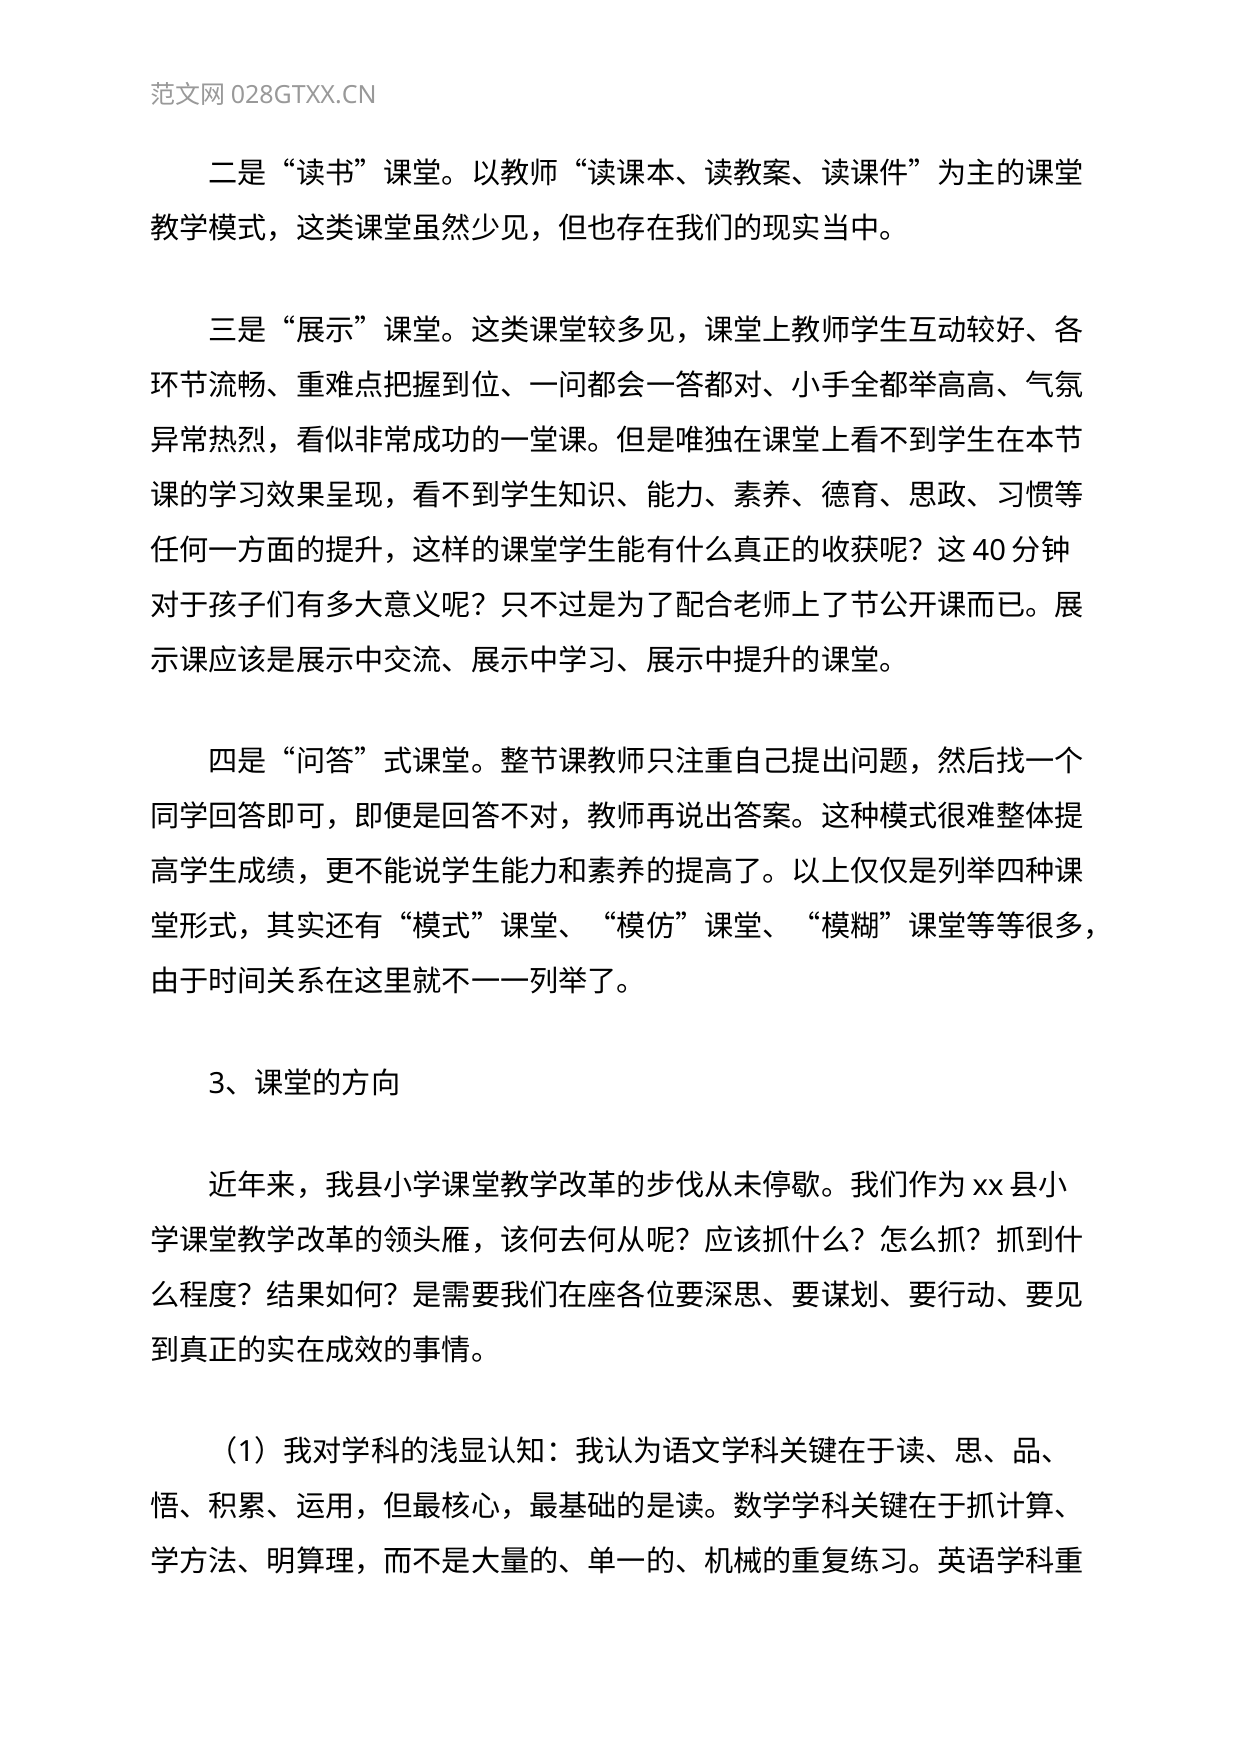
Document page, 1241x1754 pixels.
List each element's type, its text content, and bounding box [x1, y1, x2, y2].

text 三是“展示”课堂。这类课堂较多见，课堂上教师学生互动较好、各环节流畅、重难点把握到位、一问都会一答都对、小手全都举高高、气氛异常热烈，看似非常成功的一堂课。但是唯独在课堂上看不到学生在本节课的学习效果呈现，看不到学生知识、能力、素养、德育、思政、习惯等任何一方面的提升，这样的课堂学生能有什么真正的收获呢？这40分钟对于孩子们有多大意义呢？只不过是为了配合老师上了节公开课而已。展示课应该是展示中交流、展示中学习、展示中提升的课堂。 [150, 307, 1090, 678]
text 近年来，我县小学课堂教学改革的步伐从未停歇。我们作为xx县小学课堂教学改革的领头雁，该何去何从呢？应该抓什么？怎么抓？抓到什么程度？结果如何？是需要我们在座各位要深思、要谋划、要行动、要见到真正的实在成效的事情。 [150, 1161, 1090, 1368]
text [150, 1428, 1090, 1580]
text 四是“问答”式课堂。整节课教师只注重自己提出问题，然后找一个同学回答即可，即便是回答不对，教师再说出答案。这种模式很难整体提高学生成绩，更不能说学生能力和素养的提高了。以上仅仅是列举四种课堂形式，其实还有“模式”课堂、“模仿”课堂、“模糊”课堂等等很多，由于时间关系在这里就不一一列举了。 [150, 738, 1090, 1000]
text 二是“读书”课堂。以教师“读课本、读教案、读课件”为主的课堂教学模式，这类课堂虽然少见，但也存在我们的现实当中。 [150, 150, 1090, 247]
text 3、课堂的方向 [150, 1059, 1090, 1102]
